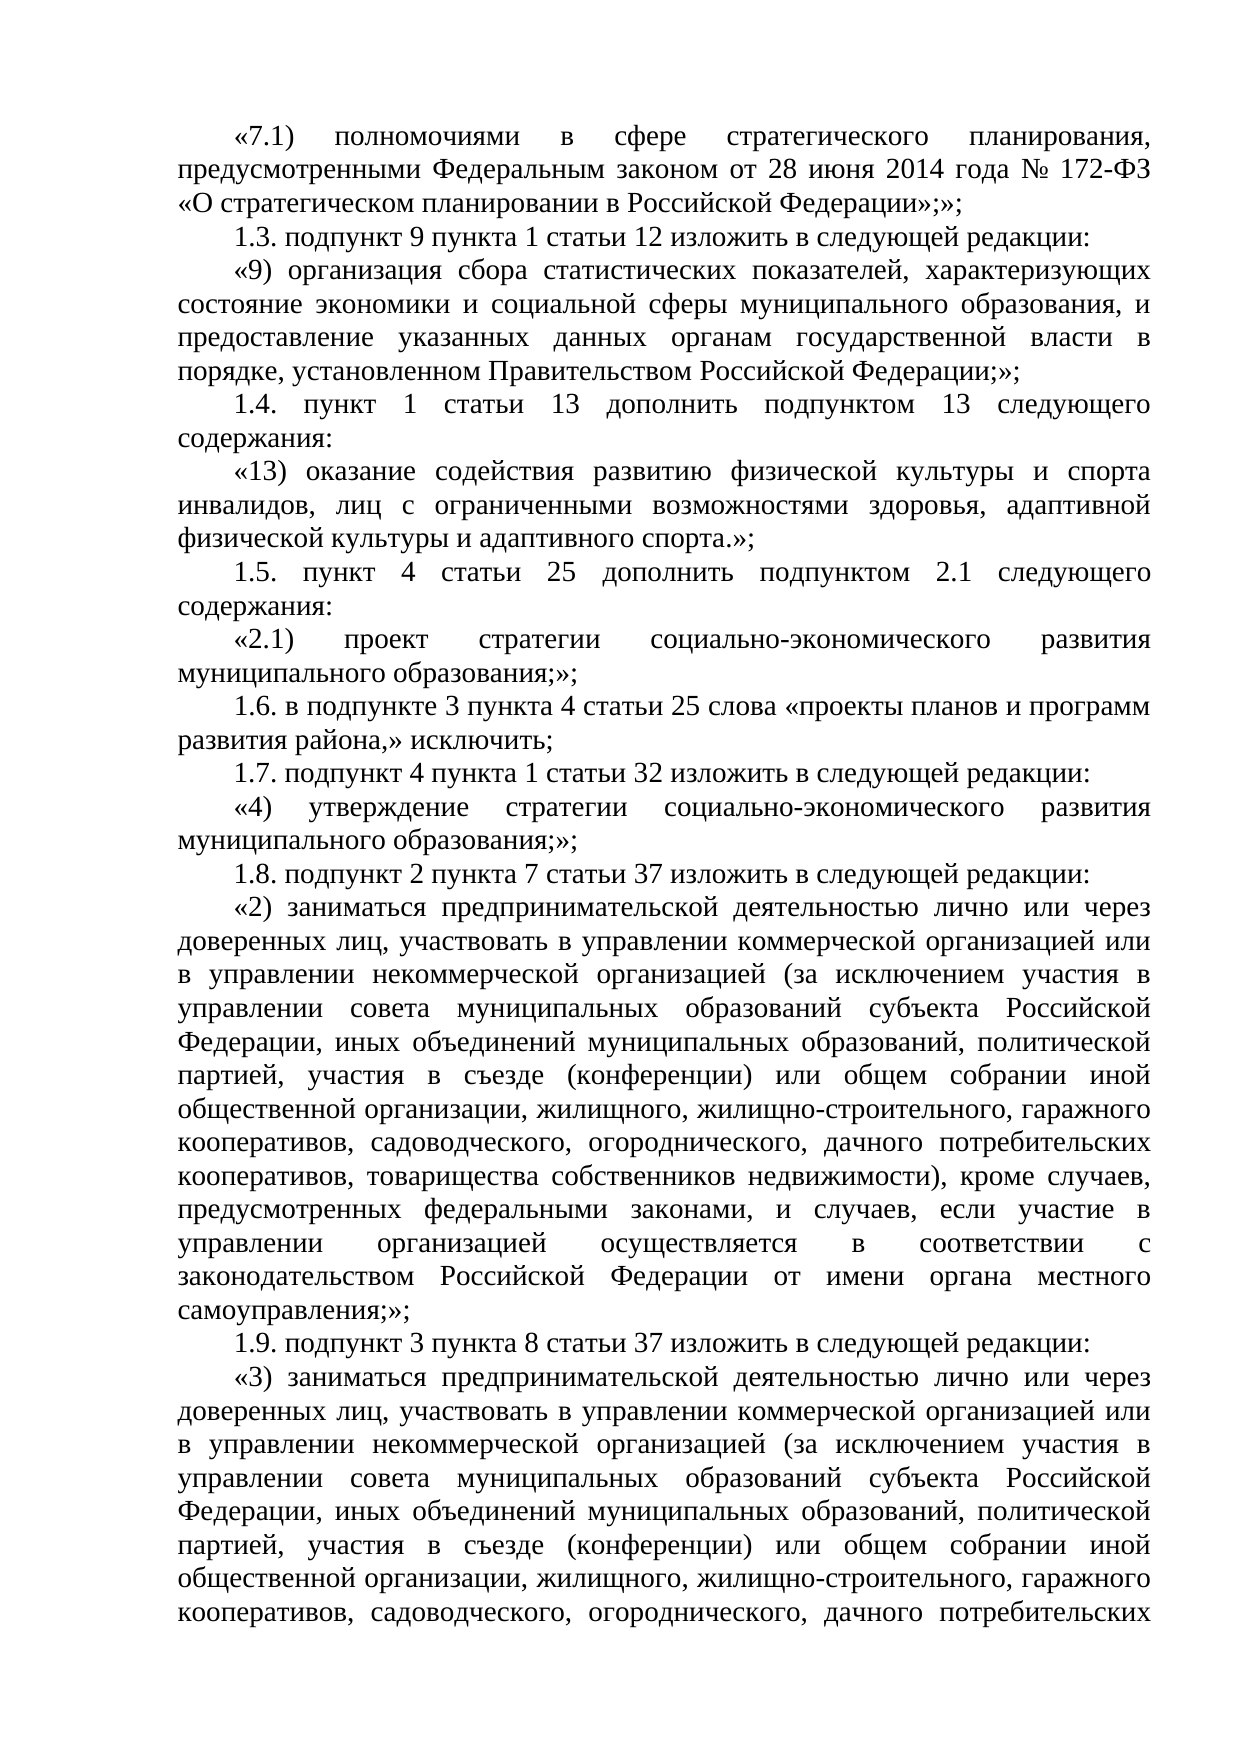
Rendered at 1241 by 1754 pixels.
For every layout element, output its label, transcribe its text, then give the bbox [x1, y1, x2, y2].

text 1.6. в подпункте 3 пункта 4 статьи 25 слова «проекты планов и программ развития района,» исключить; [177, 688, 1152, 755]
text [177, 1359, 1152, 1627]
text 1.8. подпункт 2 пункта 7 статьи 37 изложить в следующей редакции: [177, 856, 1152, 889]
text «2) заниматься предпринимательской деятельностью лично или через доверенных лиц, участвовать в управлении коммерческой организацией или в управлении некоммерческой организацией (за исключением участия в управлении совета муниципальных образований субъекта Российской Федерации, иных объединений муниципальных образований, политической партией, участия в съезде (конференции) или общем собрании иной общественной организации, жилищного, жилищно-строительного, гаражного кооперативов, садоводческого, огороднического, дачного потребительских кооперативов, товарищества собственников недвижимости), кроме случаев, предусмотренных федеральными законами, и случаев, если участие в управлении организацией осуществляется в соответствии с законодательством Российской Федерации от имени органа местного самоуправления;»; [177, 889, 1152, 1326]
text «2.1) проект стратегии социально-экономического развития муниципального образования;»; [177, 621, 1152, 688]
text 1.9. подпункт 3 пункта 8 статьи 37 изложить в следующей редакции: [177, 1326, 1152, 1359]
text 1.4. пункт 1 статьи 13 дополнить подпунктом 13 следующего содержания: [177, 386, 1152, 453]
text «9) организация сбора статистических показателей, характеризующих состояние экономики и социальной сферы муниципального образования, и предоставление указанных данных органам государственной власти в порядке, установленном Правительством Российской Федерации;»; [177, 252, 1152, 386]
text «7.1) полномочиями в сфере стратегического планирования, предусмотренными Федеральным законом от 28 июня 2014 года № 172-ФЗ «О стратегическом планировании в Российской Федерации»;»; [177, 118, 1152, 219]
text «13) оказание содействия развитию физической культуры и спорта инвалидов, лиц с ограниченными возможностями здоровья, адаптивной физической культуры и адаптивного спорта.»; [177, 453, 1152, 554]
text 1.7. подпункт 4 пункта 1 статьи 32 изложить в следующей редакции: [177, 755, 1152, 789]
text 1.3. подпункт 9 пункта 1 статьи 12 изложить в следующей редакции: [177, 219, 1152, 252]
text 1.5. пункт 4 статьи 25 дополнить подпунктом 2.1 следующего содержания: [177, 554, 1152, 621]
text «4) утверждение стратегии социально-экономического развития муниципального образования;»; [177, 789, 1152, 856]
